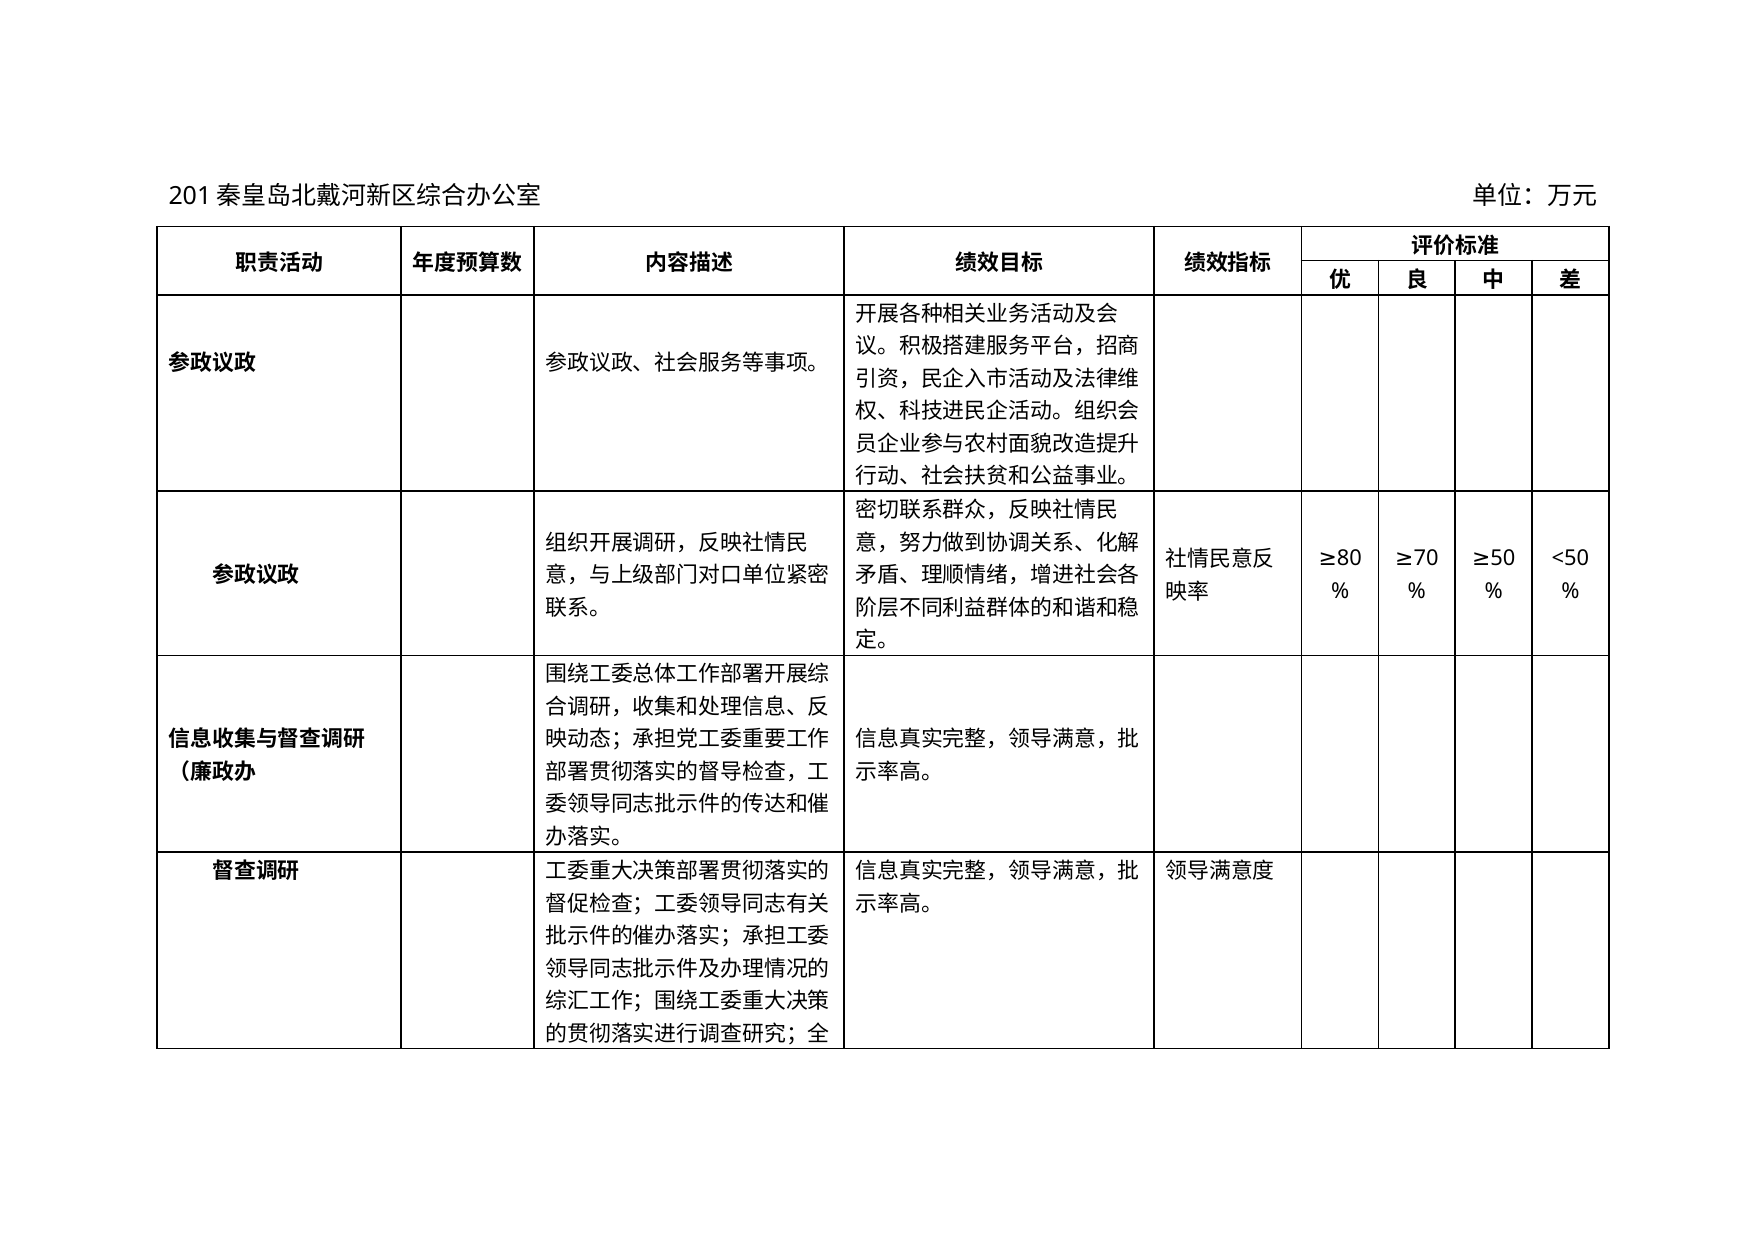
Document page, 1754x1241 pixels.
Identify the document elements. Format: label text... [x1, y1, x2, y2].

table_cell [1379, 853, 1454, 1048]
table_cell 组织开展调研，反映社情民意，与上级部门对口单位紧密联系。 [535, 492, 843, 654]
table_cell 领导满意度 [1155, 853, 1301, 1048]
table_cell [1155, 296, 1301, 490]
table_cell [1379, 656, 1454, 851]
table_cell [1302, 853, 1378, 1048]
table_cell [1456, 656, 1531, 851]
table_cell ≥80% [1302, 492, 1378, 654]
table_cell 绩效指标 [1155, 227, 1301, 294]
table_cell 参政议政 [158, 492, 400, 654]
table_cell [402, 656, 533, 851]
table_cell 社情民意反映率 [1155, 492, 1301, 654]
table_cell 年度预算数 [402, 227, 533, 294]
table_cell 参政议政 [158, 296, 400, 490]
table_cell 中 [1456, 261, 1531, 294]
table_cell ≥50% [1456, 492, 1531, 654]
table_cell [402, 296, 533, 490]
table_header 201秦皇岛北戴河新区综合办公室 [158, 161, 1301, 226]
table_cell [1533, 656, 1608, 851]
table_cell [402, 492, 533, 654]
table_cell [1456, 853, 1531, 1048]
table_cell 内容描述 [535, 227, 843, 294]
table_cell 职责活动 [158, 227, 400, 294]
table_header 单位：万元 [1302, 161, 1608, 226]
table_cell [1533, 296, 1608, 490]
table_cell [1533, 853, 1608, 1048]
table_cell ≥70% [1379, 492, 1454, 654]
table_cell [1456, 296, 1531, 490]
table_cell 密切联系群众，反映社情民意，努力做到协调关系、化解矛盾、理顺情绪，增进社会各阶层不同利益群体的和谐和稳定。 [845, 492, 1153, 654]
table_cell [1379, 296, 1454, 490]
table_cell [1302, 296, 1378, 490]
table_cell 开展各种相关业务活动及会议。积极搭建服务平台，招商引资，民企入市活动及法律维权、科技进民企活动。组织会员企业参与农村面貌改造提升行动、社会扶贫和公益事业。 [845, 296, 1153, 490]
table_cell 信息真实完整，领导满意，批示率高。 [845, 853, 1153, 1048]
table_cell [1302, 656, 1378, 851]
table_cell 优 [1302, 261, 1378, 294]
table_cell <50% [1533, 492, 1608, 654]
table_cell 良 [1379, 261, 1454, 294]
table_cell [1155, 656, 1301, 851]
table_cell 绩效目标 [845, 227, 1153, 294]
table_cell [535, 853, 843, 1048]
table_cell 信息收集与督查调研（廉政办 [158, 656, 400, 851]
table_cell 督查调研 [158, 853, 400, 1048]
table_cell 差 [1533, 261, 1608, 294]
table_cell 围绕工委总体工作部署开展综合调研，收集和处理信息、反映动态；承担党工委重要工作部署贯彻落实的督导检查，工委领导同志批示件的传达和催办落实。 [535, 656, 843, 851]
table_cell 参政议政、社会服务等事项。 [535, 296, 843, 490]
table_cell [402, 853, 533, 1048]
table_cell 信息真实完整，领导满意，批示率高。 [845, 656, 1153, 851]
table_cell 评价标准 [1302, 227, 1608, 260]
